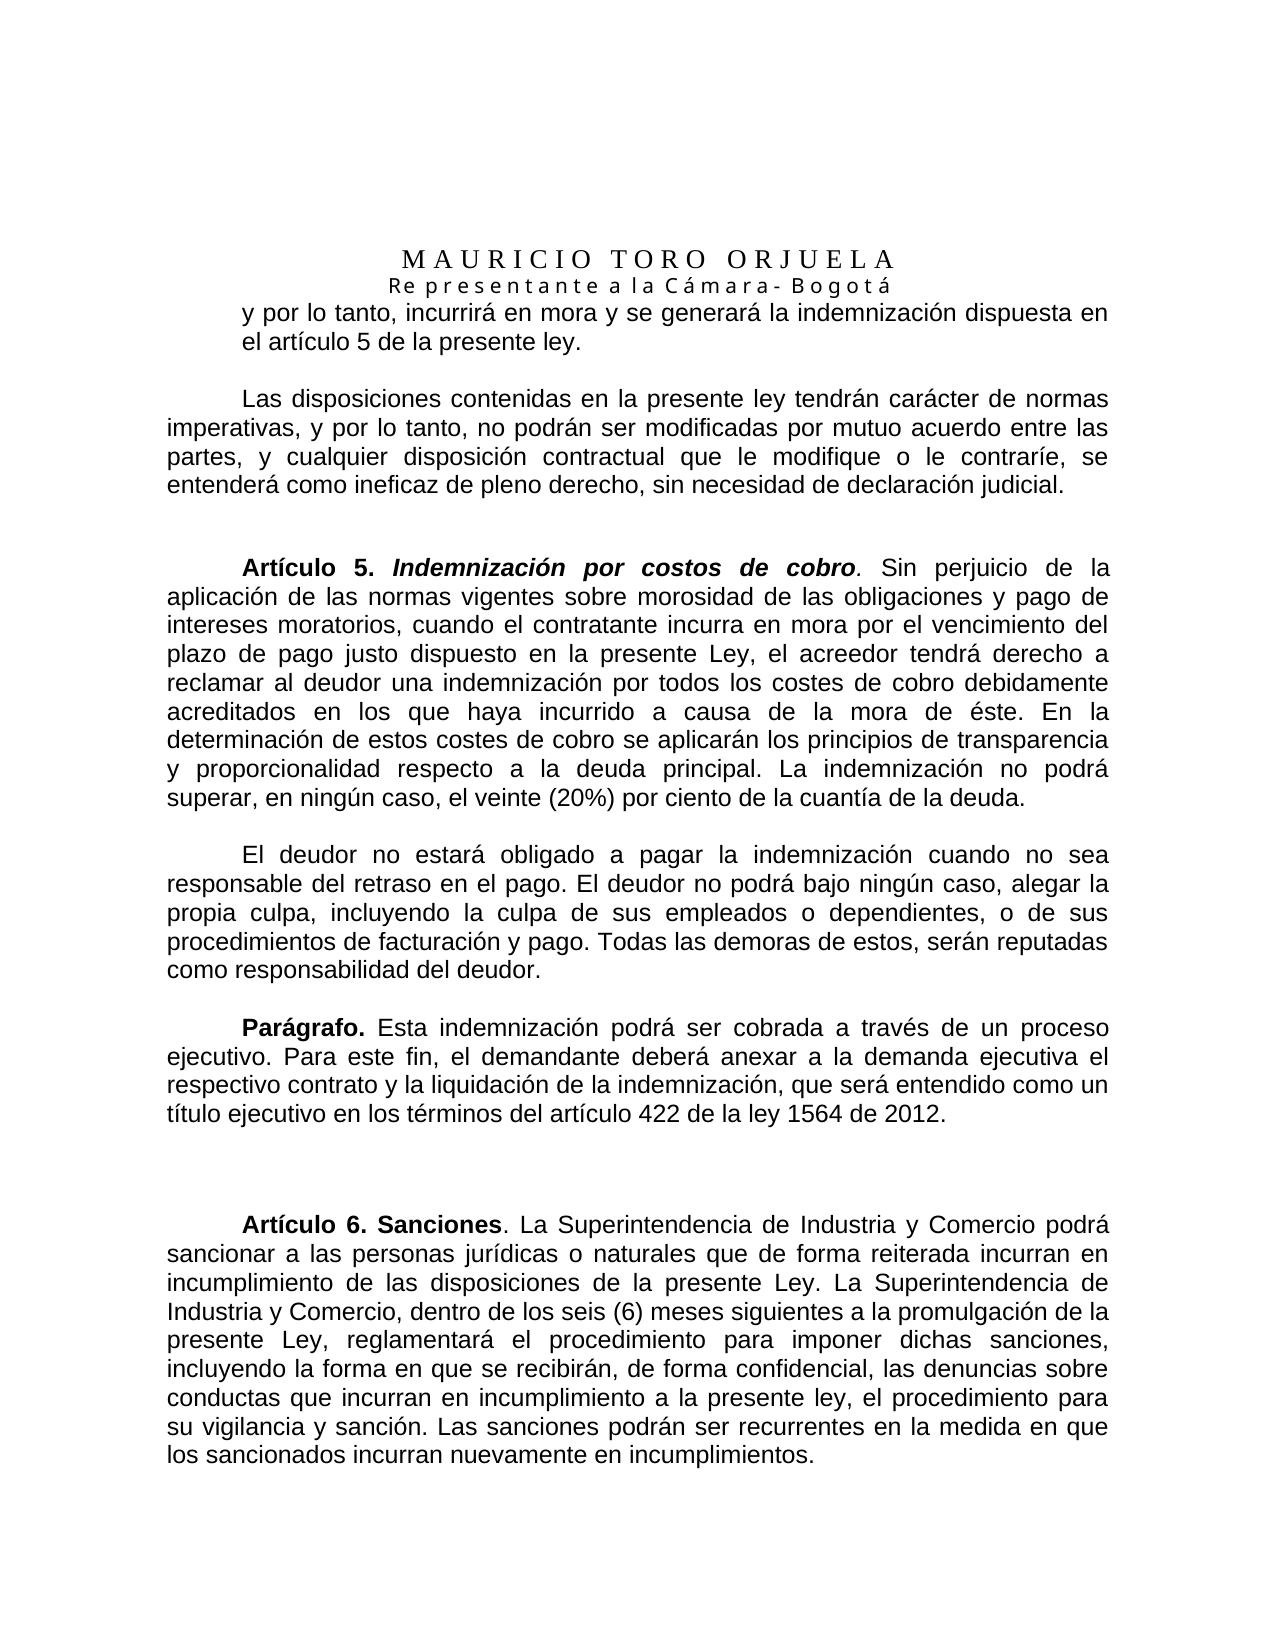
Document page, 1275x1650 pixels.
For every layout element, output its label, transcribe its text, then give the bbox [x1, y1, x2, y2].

text El deudor no estará obligado a pagar la indemnización cuando no sea responsable del retraso en el pago. El deudor no podrá bajo ningún caso, alegar la propia culpa, incluyendo la culpa de sus empleados o dependientes, o de sus procedimientos de facturación y pago. Todas las demoras de estos, serán reputadas como responsabilidad del deudor. [167, 840, 1110, 984]
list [204, 298, 1110, 355]
text Artículo 5. Indemnización por costos de cobro. Sin perjuicio de la aplicación de las normas vigentes sobre morosidad de las obligaciones y pago de intereses moratorios, cuando el contratante incurra en mora por el vencimiento del plazo de pago justo dispuesto en la presente Ley, el acreedor tendrá derecho a reclamar al deudor una indemnización por todos los costes de cobro debidamente acreditados en los que haya incurrido a causa de la mora de éste. En la determinación de estos costes de cobro se aplicarán los principios de transparencia y proporcionalidad respecto a la deuda principal. La indemnización no podrá superar, en ningún caso, el veinte (20%) por ciento de la cuantía de la deuda. [167, 553, 1110, 812]
text Parágrafo. Esta indemnización podrá ser cobrada a través de un proceso ejecutivo. Para este fin, el demandante deberá anexar a la demanda ejecutiva el respectivo contrato y la liquidación de la indemnización, que será entendido como un título ejecutivo en los términos del artículo 422 de la ley 1564 de 2012. [167, 1013, 1110, 1128]
text Las disposiciones contenidas en la presente ley tendrán carácter de normas imperativas, y por lo tanto, no podrán ser modificadas por mutuo acuerdo entre las partes, y cualquier disposición contractual que le modifique o le contraríe, se entenderá como ineficaz de pleno derecho, sin necesidad de declaración judicial. [167, 384, 1110, 499]
text Artículo 6. Sanciones. La Superintendencia de Industria y Comercio podrá sancionar a las personas jurídicas o naturales que de forma reiterada incurran en incumplimiento de las disposiciones de la presente Ley. La Superintendencia de Industria y Comercio, dentro de los seis (6) meses siguientes a la promulgación de la presente Ley, reglamentará el procedimiento para imponer dichas sanciones, incluyendo la forma en que se recibirán, de forma confidencial, las denuncias sobre conductas que incurran en incumplimiento a la presente ley, el procedimiento para su vigilancia y sanción. Las sanciones podrán ser recurrentes en la medida en que los sancionados incurran nuevamente en incumplimientos. [167, 1210, 1110, 1469]
